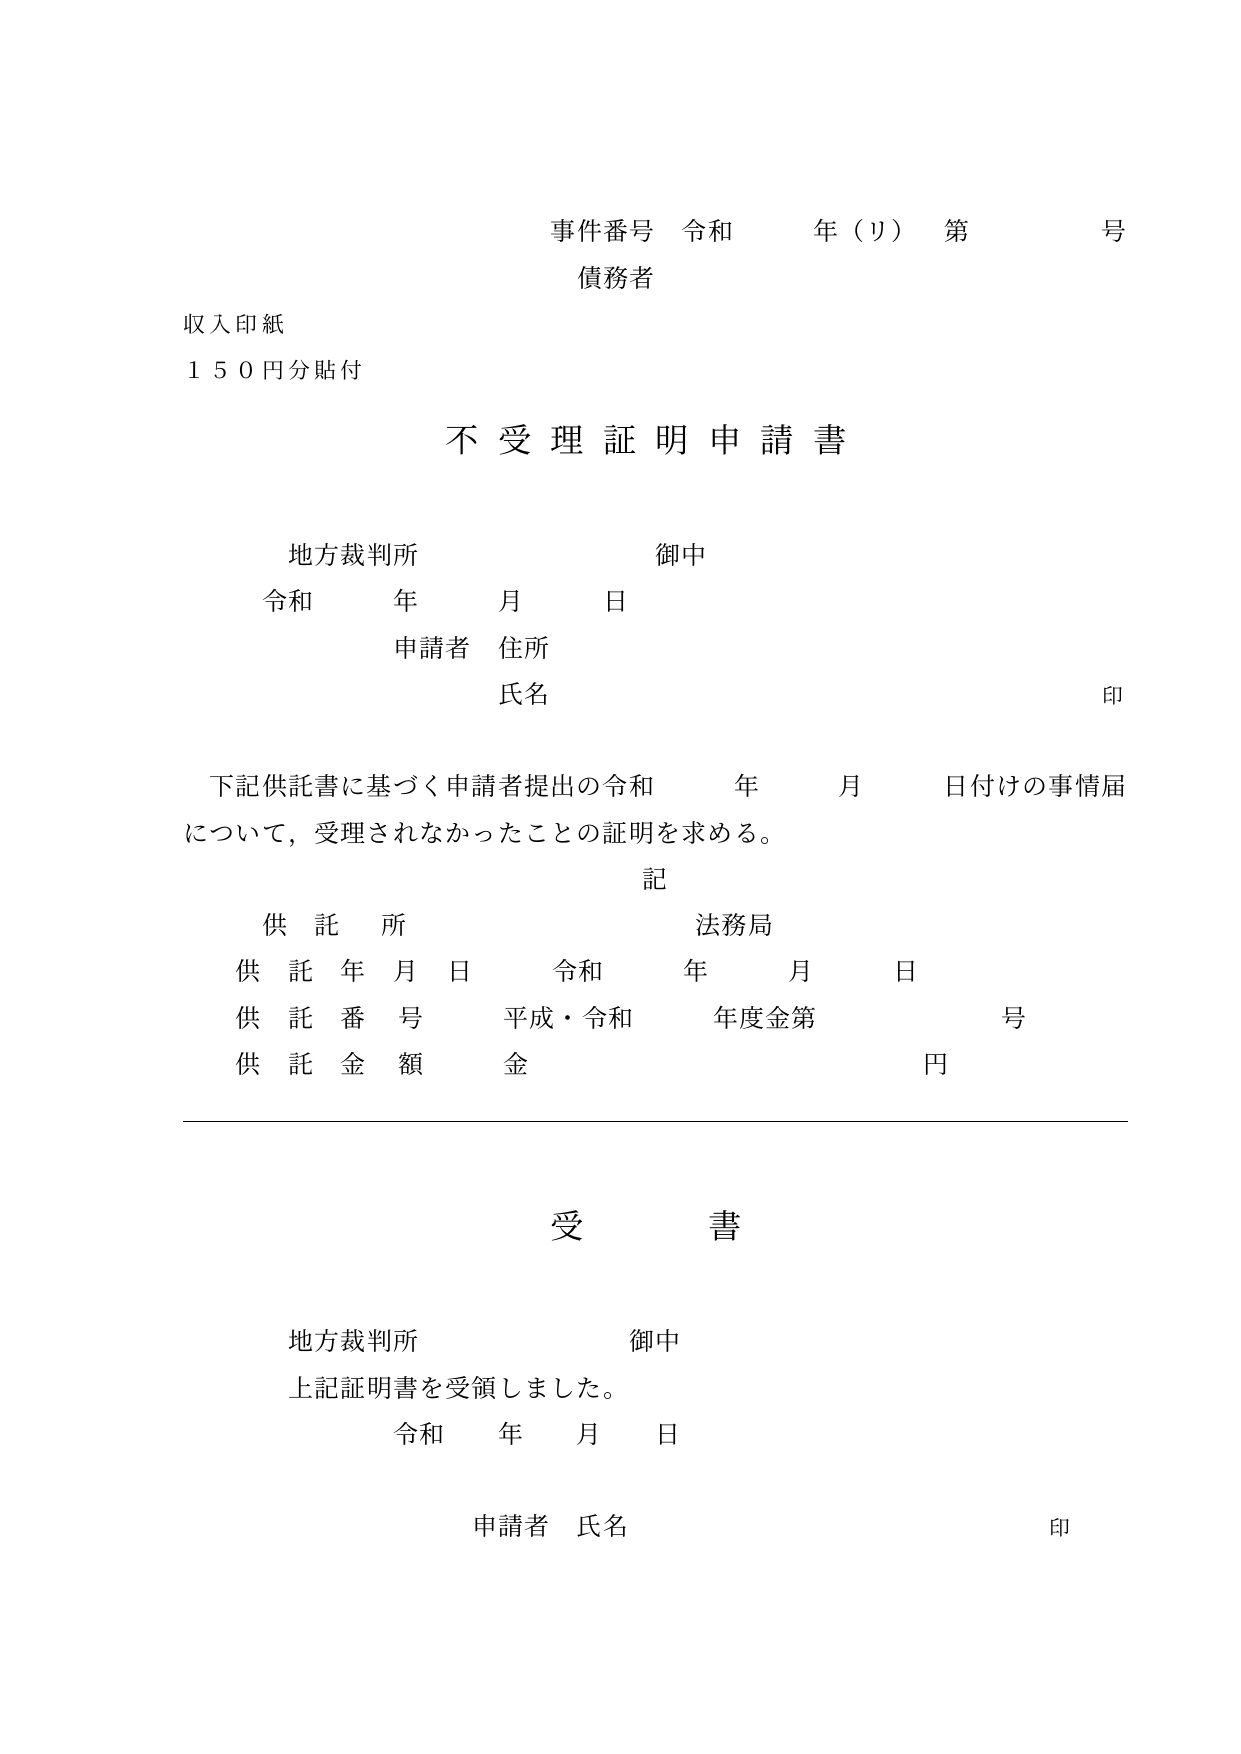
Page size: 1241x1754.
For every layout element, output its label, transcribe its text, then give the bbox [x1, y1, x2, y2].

text 供託金額 金 円 [183, 1039, 1128, 1086]
text 地方裁判所 御中 [183, 1317, 1128, 1363]
text 申請者 氏名 印 [183, 1502, 1128, 1548]
text 地方裁判所 御中 [183, 531, 1128, 577]
text 供託番号 平成・令和 年度金第 号 [183, 993, 1128, 1039]
text 供託所 法務局 [183, 901, 1128, 947]
text 令和 年 月 日 [183, 577, 1128, 623]
text 申請者 住所 [183, 623, 1128, 669]
text 収入印紙 [183, 299, 1128, 346]
text 債務者 [183, 253, 1128, 299]
text 事件番号 令和 年（リ） 第 号 [183, 207, 1128, 253]
text 不受理証明申請書 [183, 392, 1128, 484]
text 令和 年 月 日 [183, 1409, 1128, 1456]
text 下記供託書に基づく申請者提出の令和 年 月 日付けの事情届について，受理されなかったことの証明を求める。 [183, 762, 1128, 854]
text 氏名 印 [183, 669, 1128, 716]
text １５０円分貼付 [183, 346, 1128, 392]
text 記 [183, 854, 1128, 901]
text 受 書 [183, 1178, 1128, 1271]
text 供託年月日 令和 年 月 日 [183, 947, 1128, 993]
text 上記証明書を受領しました。 [183, 1363, 1128, 1409]
